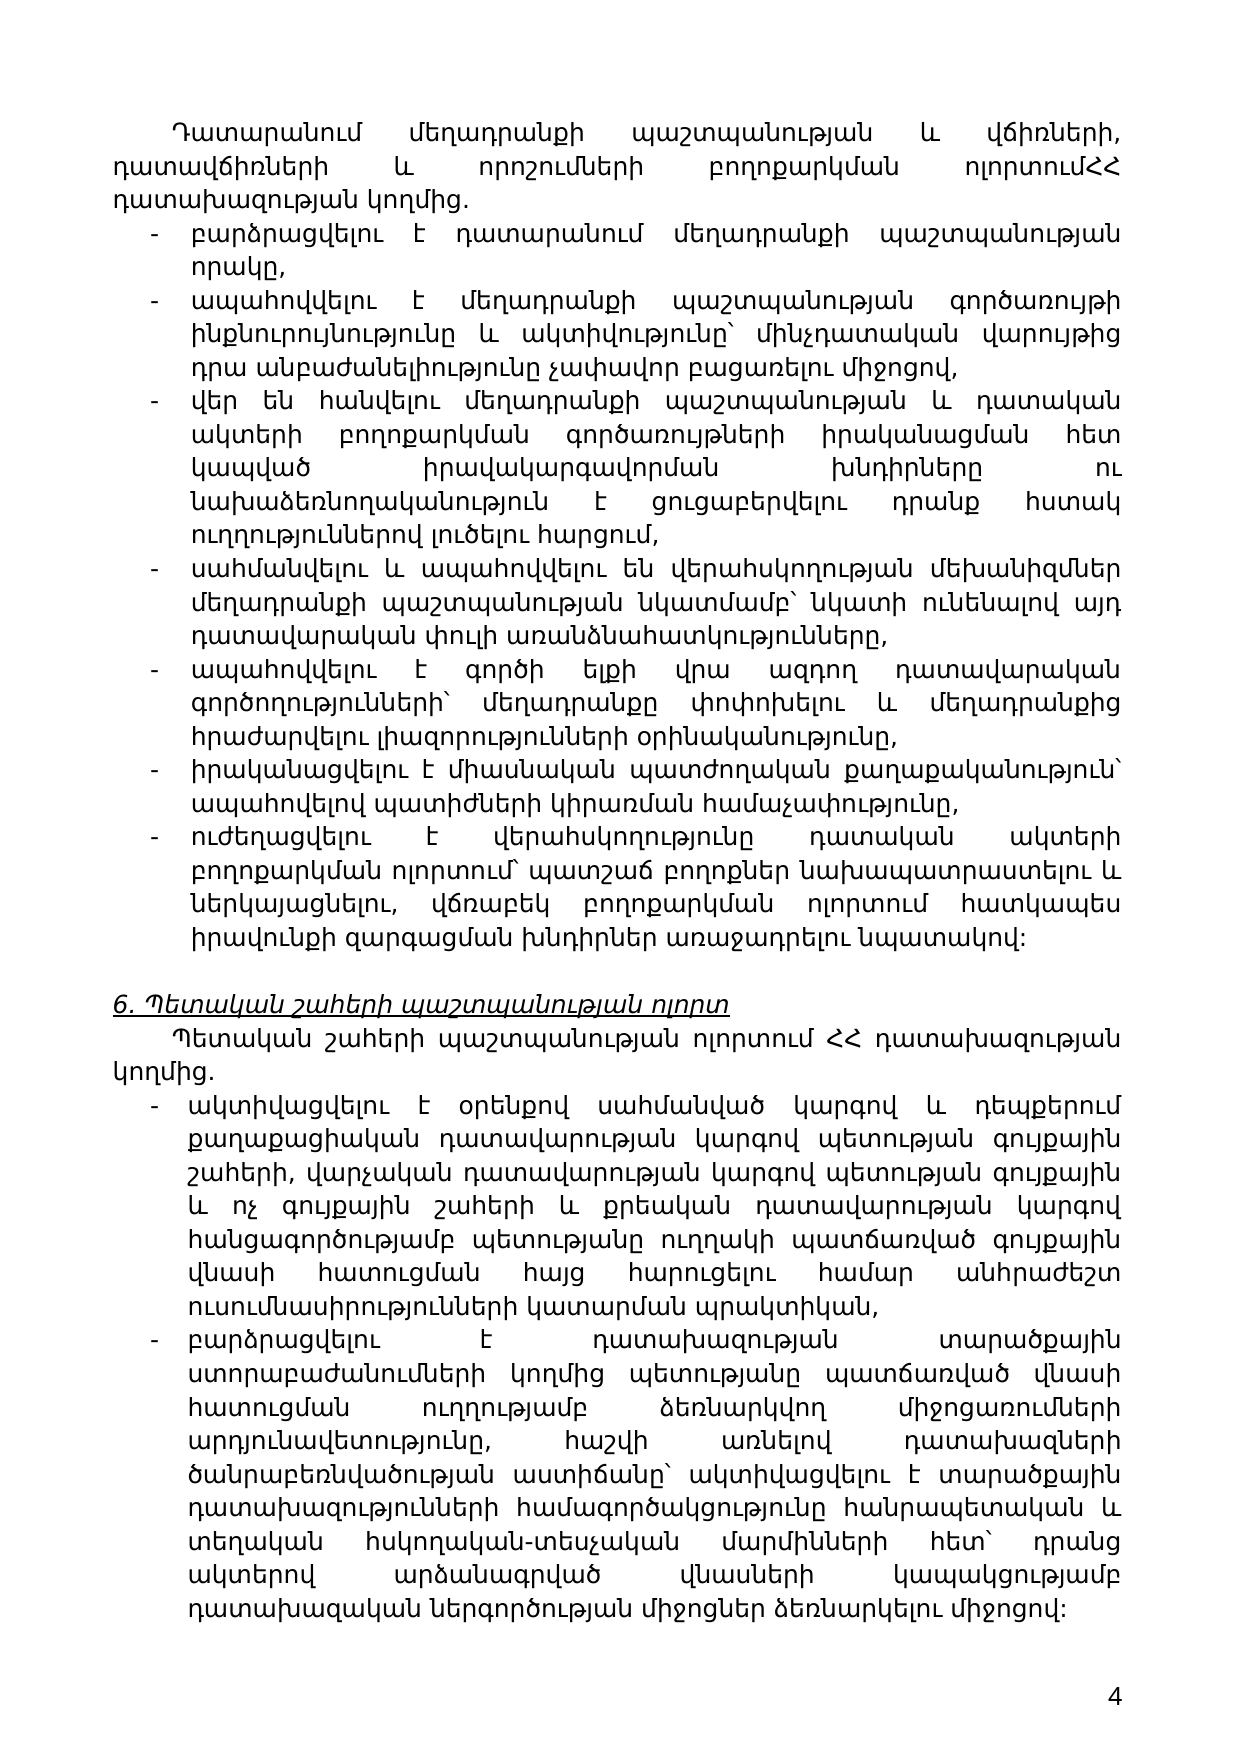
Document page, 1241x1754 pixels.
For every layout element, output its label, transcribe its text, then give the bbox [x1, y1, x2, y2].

text 6. Պետական շահերի պաշտպանության ոլորտ [112, 990, 1122, 1019]
list ակտիվացվելու է օրենքով սահմանված կարգով և դեպքերում քաղաքացիական դատավարության կարգով պետության գույքային շահերի, վարչական դատավարության կարգով պետության գույքային և ոչ գույքային շահերի և քրեական դատավարության կարգով հանցագործությամբ պետությանը ուղղակի պատճառված գույքային վնասի հատուցման հայց հարուցելու համար անհրաժեշտ ուսումնասիրությունների կատարման պրակտիկան, [150, 1091, 1122, 1321]
list վեր են հանվելու մեղադրանքի պաշտպանության և դատական ակտերի բողոքարկման գործառույթների իրականացման հետ կապված իրավակարգավորման խնդիրները ու նախաձեռնողականություն է ցուցաբերվելու դրանք հստակ ուղղություններով լուծելու հարցում, [150, 386, 1122, 550]
list իրականացվելու է միասնական պատժողական քաղաքականություն՝ ապահովելով պատիժների կիրառման համաչափությունը, [150, 755, 1122, 818]
list ապահովվելու է մեղադրանքի պաշտպանության գործառույթի ինքնուրույնությունը և ակտիվությունը՝ մինչդատական վարույթից դրա անբաժանելիությունը չափավոր բացառելու միջոցով, [150, 286, 1122, 382]
list սահմանվելու և ապահովվելու են վերահսկողության մեխանիզմներ մեղադրանքի պաշտպանության նկատմամբ՝ նկատի ունենալով այդ դատավարական փուլի առանձնահատկությունները, [150, 554, 1122, 650]
text Պետական շահերի պաշտպանության ոլորտում ՀՀ դատախազության կողմից. [112, 1024, 1122, 1086]
list բարձրացվելու է դատախազության տարածքային ստորաբաժանումների կողմից պետությանը պատճառված վնասի հատուցման ուղղությամբ ձեռնարկվող միջոցառումների արդյունավետությունը, հաշվի առնելով դատախազների ծանրաբեռնվածության աստիճանը՝ ակտիվացվելու է տարածքային դատախազությունների համագործակցությունը հանրապետական և տեղական հսկողական-տեսչական մարմինների հետ՝ դրանց ակտերով արձանագրված վնասների կապակցությամբ դատախազական ներգործության միջոցներ ձեռնարկելու միջոցով: [150, 1326, 1122, 1623]
text Դատարանում մեղադրանքի պաշտպանության և վճիռների, դատավճիռների և որոշումների բողոքարկման ոլորտումՀՀ դատախազության կողմից. [112, 118, 1122, 214]
list բարձրացվելու է դատարանում մեղադրանքի պաշտպանության որակը, [150, 219, 1122, 281]
list ուժեղացվելու է վերահսկողությունը դատական ակտերի բողոքարկման ոլորտում՝ պատշաճ բողոքներ նախապատրաստելու և ներկայացնելու, վճռաբեկ բողոքարկման ոլորտում հատկապես իրավունքի զարգացման խնդիրներ առաջադրելու նպատակով: [150, 822, 1122, 952]
list ապահովվելու է գործի ելքի վրա ազդող դատավարական գործողությունների՝ մեղադրանքը փոփոխելու և մեղադրանքից հրաժարվելու լիազորությունների օրինականությունը, [150, 655, 1122, 751]
